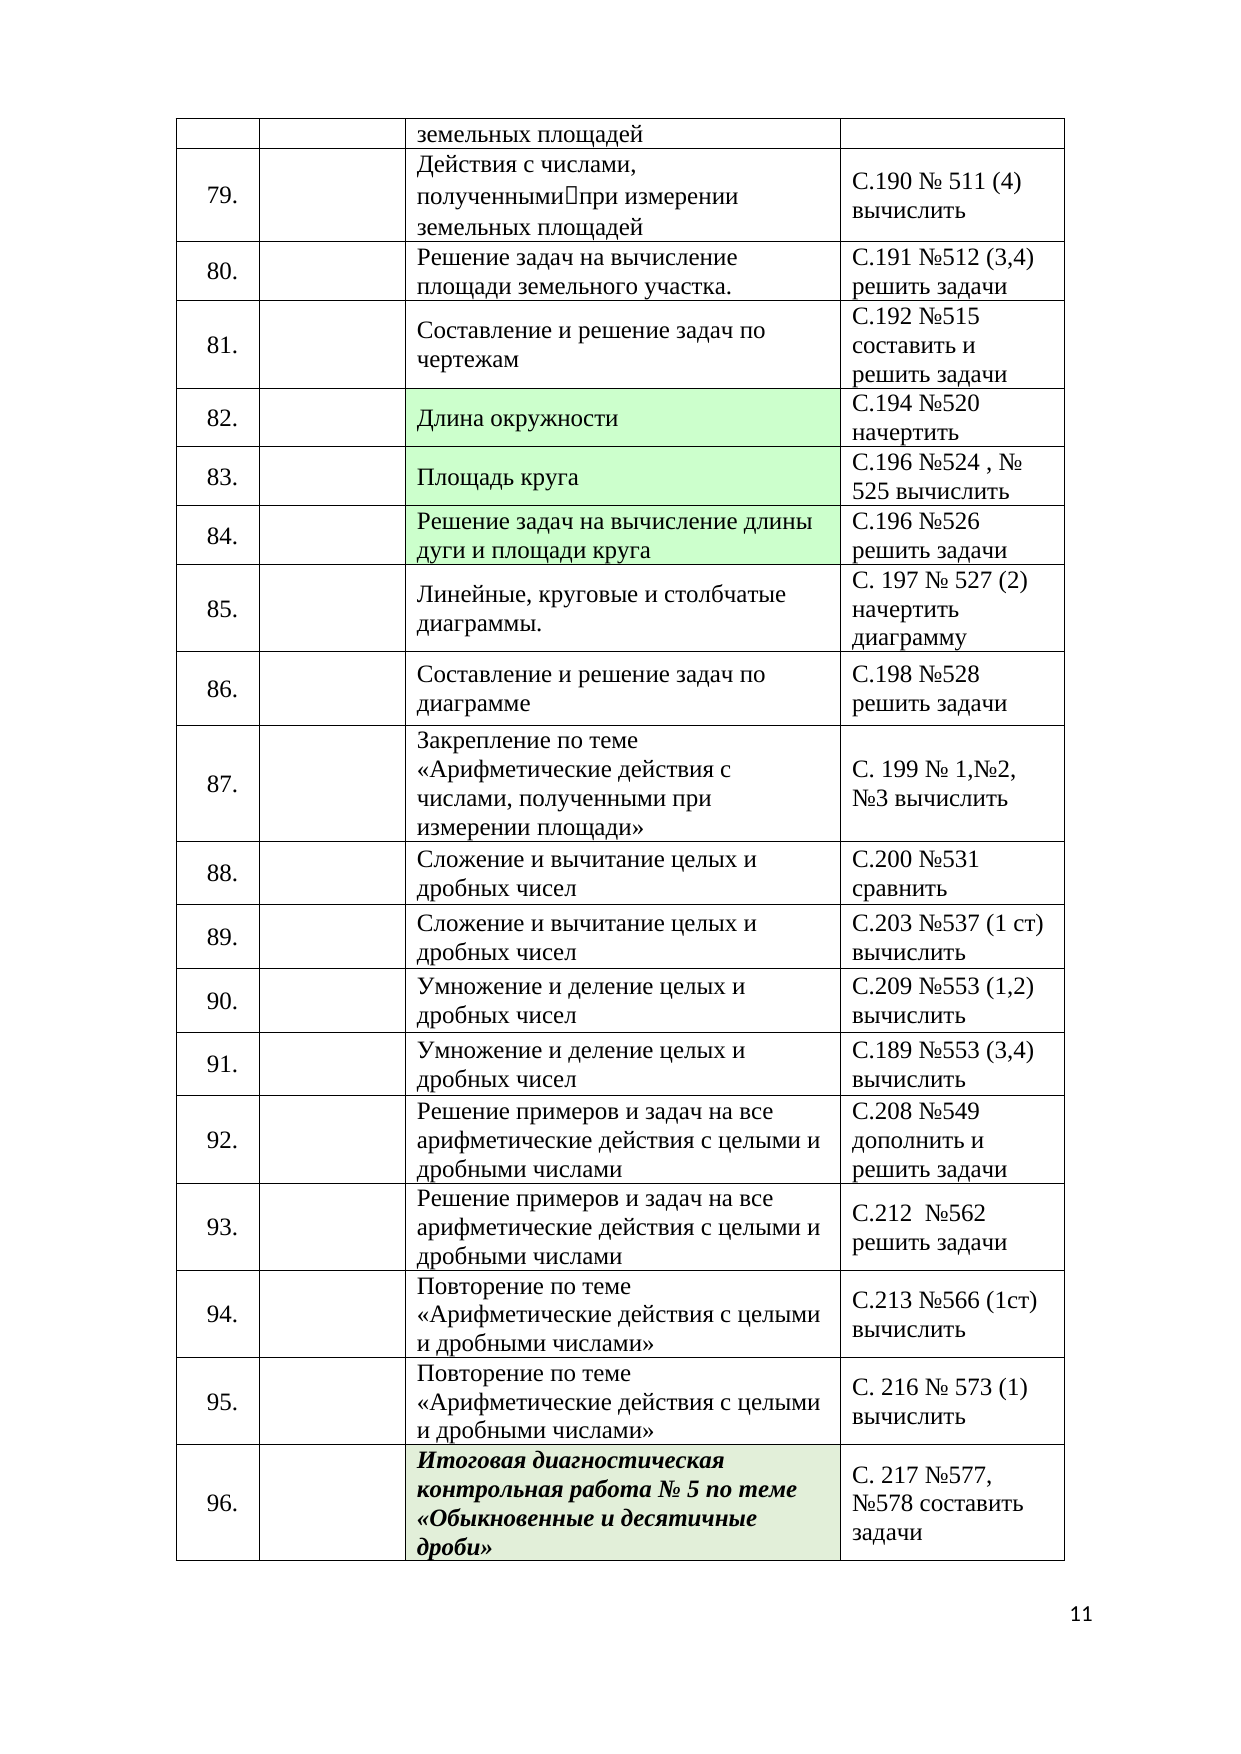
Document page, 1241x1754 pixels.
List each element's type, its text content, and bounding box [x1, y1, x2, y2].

table_cell [260, 726, 405, 841]
table_cell [260, 119, 405, 148]
table_cell [260, 1096, 405, 1182]
table_cell [260, 1271, 405, 1357]
table_cell [177, 842, 259, 904]
table_cell Итоговая диагностическая контрольная работа № 5 по теме «Обыкновенные и десятичные дроби» [406, 1445, 840, 1560]
table_cell С.191 №512 (3,4) решить задачи [841, 242, 1064, 300]
table_cell [177, 905, 259, 968]
table_cell С.209 №553 (1,2) вычислить [841, 969, 1064, 1032]
table_cell [177, 1096, 259, 1182]
table_cell С.194 №520 начертить [841, 389, 1064, 446]
table_cell [177, 1445, 259, 1560]
table_cell С. 217 №577, №578 составить задачи [841, 1445, 1064, 1560]
table_cell С.196 №524 , № 525 вычислить [841, 447, 1064, 505]
table_cell [177, 726, 259, 841]
table_cell Сложение и вычитание целых и дробных чисел [406, 842, 840, 904]
table_cell С.189 №553 (3,4) вычислить [841, 1033, 1064, 1095]
table_cell [260, 506, 405, 564]
table_cell [260, 1184, 405, 1270]
table_cell [260, 652, 405, 724]
table_cell [177, 1184, 259, 1270]
table_cell Длина окружности [406, 389, 840, 446]
table_cell [177, 447, 259, 505]
table_cell Составление и решение задач по диаграмме [406, 652, 840, 724]
table_cell Умножение и деление целых и дробных чисел [406, 1033, 840, 1095]
table_cell [177, 506, 259, 564]
table_cell Линейные, круговые и столбчатые диаграммы. [406, 565, 840, 651]
table_cell [260, 1445, 405, 1560]
table_cell [260, 1033, 405, 1095]
table_cell С. 199 № 1,№2, №3 вычислить [841, 726, 1064, 841]
table_cell [177, 389, 259, 446]
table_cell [841, 119, 1064, 148]
table_cell Решение примеров и задач на все арифметические действия с целыми и дробными числами [406, 1096, 840, 1182]
table_cell С. 197 № 527 (2) начертить диаграмму [841, 565, 1064, 651]
table_cell [177, 1033, 259, 1095]
table_cell С.208 №549 дополнить и решить задачи [841, 1096, 1064, 1182]
table_cell С.200 №531 сравнить [841, 842, 1064, 904]
table_cell [177, 1271, 259, 1357]
table_cell [260, 301, 405, 387]
table_cell С.203 №537 (1 ст) вычислить [841, 905, 1064, 968]
table_cell [260, 969, 405, 1032]
table_cell Повторение по теме «Арифметические действия с целыми и дробными числами» [406, 1271, 840, 1357]
table_cell С.190 № 511 (4) вычислить [841, 149, 1064, 241]
table_cell Действия с числами, полученнымипри измерении земельных площадей [406, 149, 840, 241]
table_cell [260, 565, 405, 651]
table_cell С.213 №566 (1ст) вычислить [841, 1271, 1064, 1357]
table_cell С. 216 № 573 (1) вычислить [841, 1358, 1064, 1444]
table_cell Площадь круга [406, 447, 840, 505]
table_cell С.212 №562 решить задачи [841, 1184, 1064, 1270]
table_cell Закрепление по теме «Арифметические действия с числами, полученными при измерении площади» [406, 726, 840, 841]
table_cell Решение задач на вычисление площади земельного участка. [406, 242, 840, 300]
table_cell [260, 242, 405, 300]
table_cell [177, 242, 259, 300]
table_cell Повторение по теме «Арифметические действия с целыми и дробными числами» [406, 1358, 840, 1444]
table_cell [177, 969, 259, 1032]
table_cell [260, 389, 405, 446]
table_cell Сложение и вычитание целых и дробных чисел [406, 905, 840, 968]
table_cell [260, 905, 405, 968]
table_cell Решение примеров и задач на все арифметические действия с целыми и дробными числами [406, 1184, 840, 1270]
table_cell [177, 1358, 259, 1444]
table_cell [177, 149, 259, 241]
table_cell С.198 №528 решить задачи [841, 652, 1064, 724]
table_cell [260, 1358, 405, 1444]
table_cell Составление и решение задач по чертежам [406, 301, 840, 387]
table_cell [177, 119, 259, 148]
table_cell [260, 842, 405, 904]
table_cell [177, 565, 259, 651]
table_cell С.196 №526 решить задачи [841, 506, 1064, 564]
table_cell [260, 447, 405, 505]
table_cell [406, 119, 840, 148]
table_cell Умножение и деление целых и дробных чисел [406, 969, 840, 1032]
table_cell Решение задач на вычисление длины дуги и площади круга [406, 506, 840, 564]
table_cell [177, 652, 259, 724]
table_cell [260, 149, 405, 241]
table_cell [177, 301, 259, 387]
table_cell С.192 №515 составить и решить задачи [841, 301, 1064, 387]
